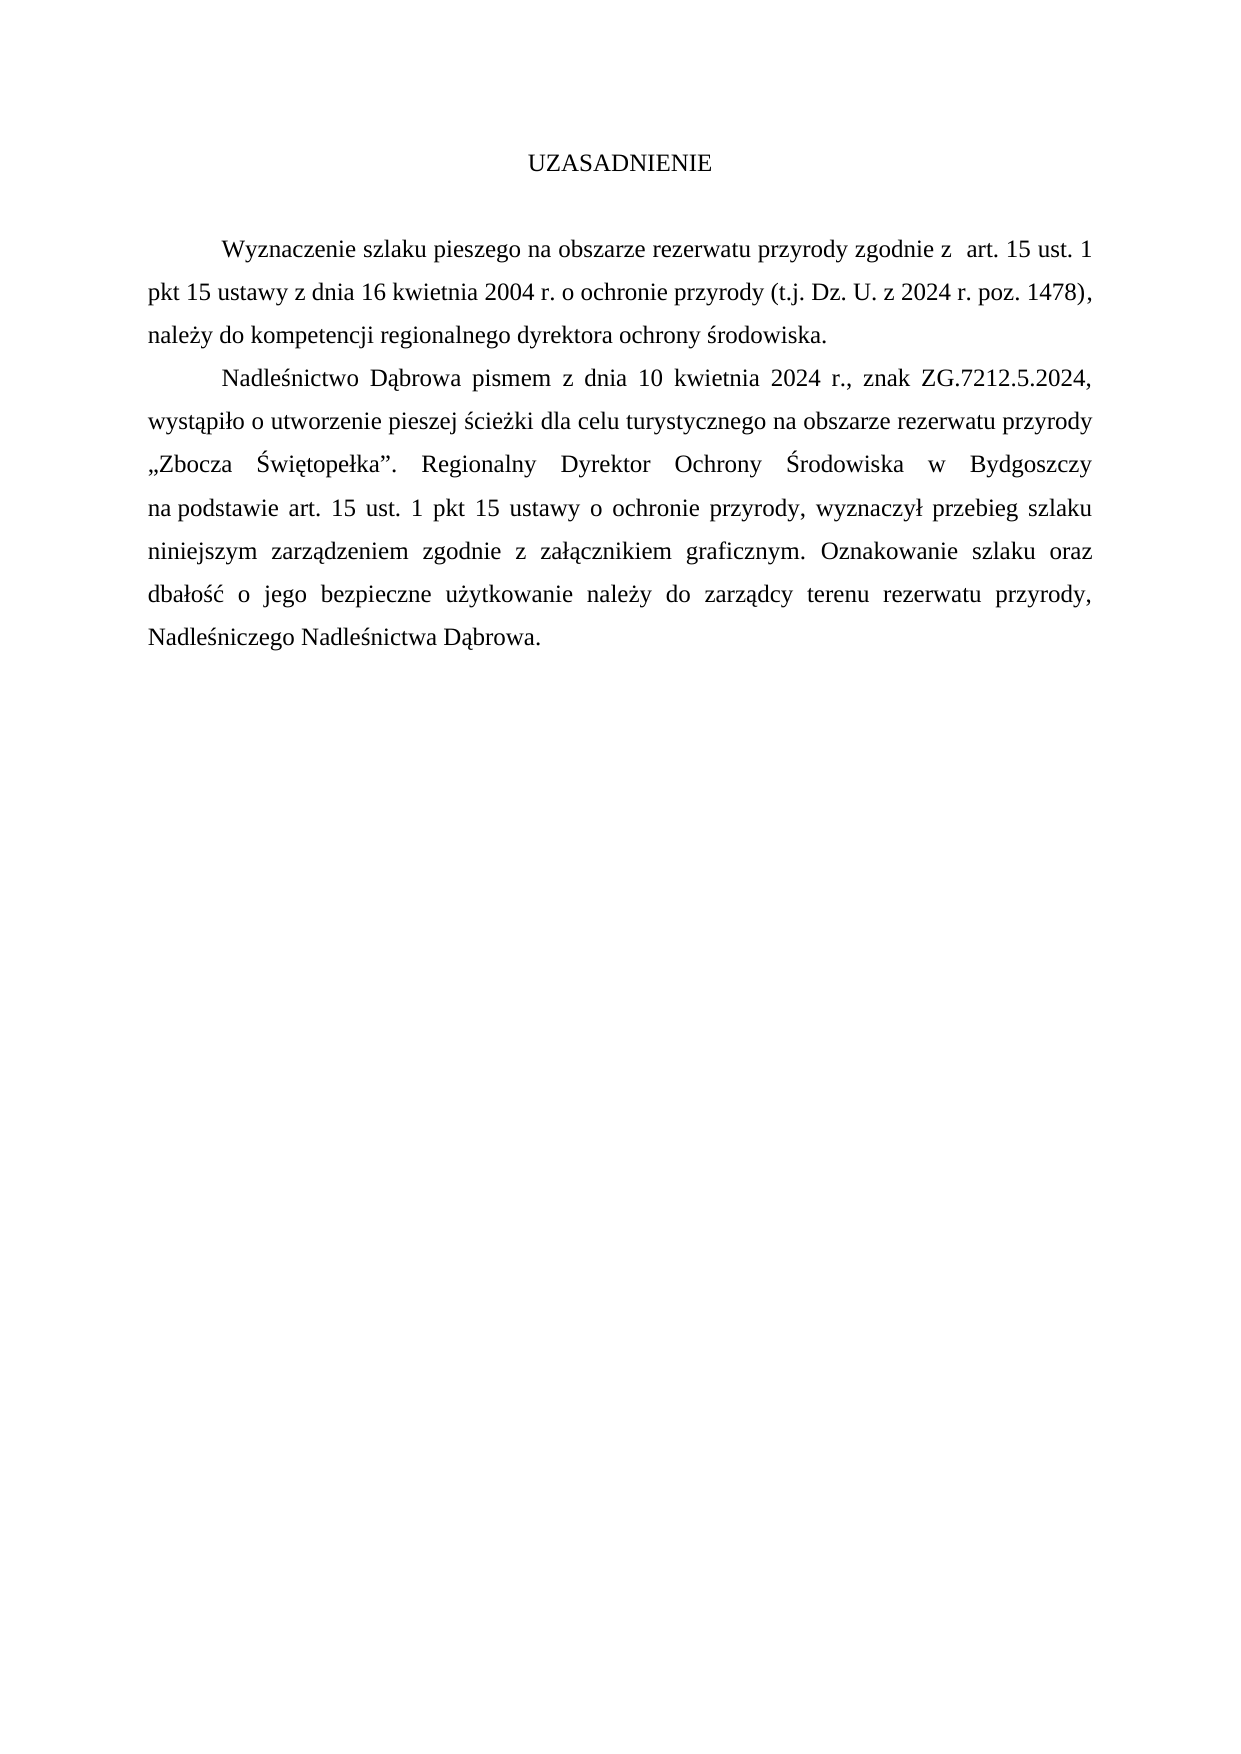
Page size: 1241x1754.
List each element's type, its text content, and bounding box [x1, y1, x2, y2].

text UZASADNIENIE [148, 148, 1093, 176]
text Wyznaczenie szlaku pieszego na obszarze rezerwatu przyrody zgodnie z art. 15 ust. 1 pkt 15 ustawy z dnia 16 kwietnia 2004 r. o ochronie przyrody (t.j. Dz. U. z 2024 r. poz. 1478), należy do kompetencji regionalnego dyrektora ochrony środowiska. [148, 234, 1093, 349]
text Nadleśnictwo Dąbrowa pismem z dnia 10 kwietnia 2024 r., znak ZG.7212.5.2024, wystąpiło o utworzenie pieszej ścieżki dla celu turystycznego na obszarze rezerwatu przyrody „Zbocza Świętopełka”. Regionalny Dyrektor Ochrony Środowiska w Bydgoszczy na podstawie art. 15 ust. 1 pkt 15 ustawy o ochronie przyrody, wyznaczył przebieg szlaku niniejszym zarządzeniem zgodnie z załącznikiem graficznym. Oznakowanie szlaku oraz dbałość o jego bezpieczne użytkowanie należy do zarządcy terenu rezerwatu przyrody, Nadleśniczego Nadleśnictwa Dąbrowa. [148, 363, 1093, 651]
